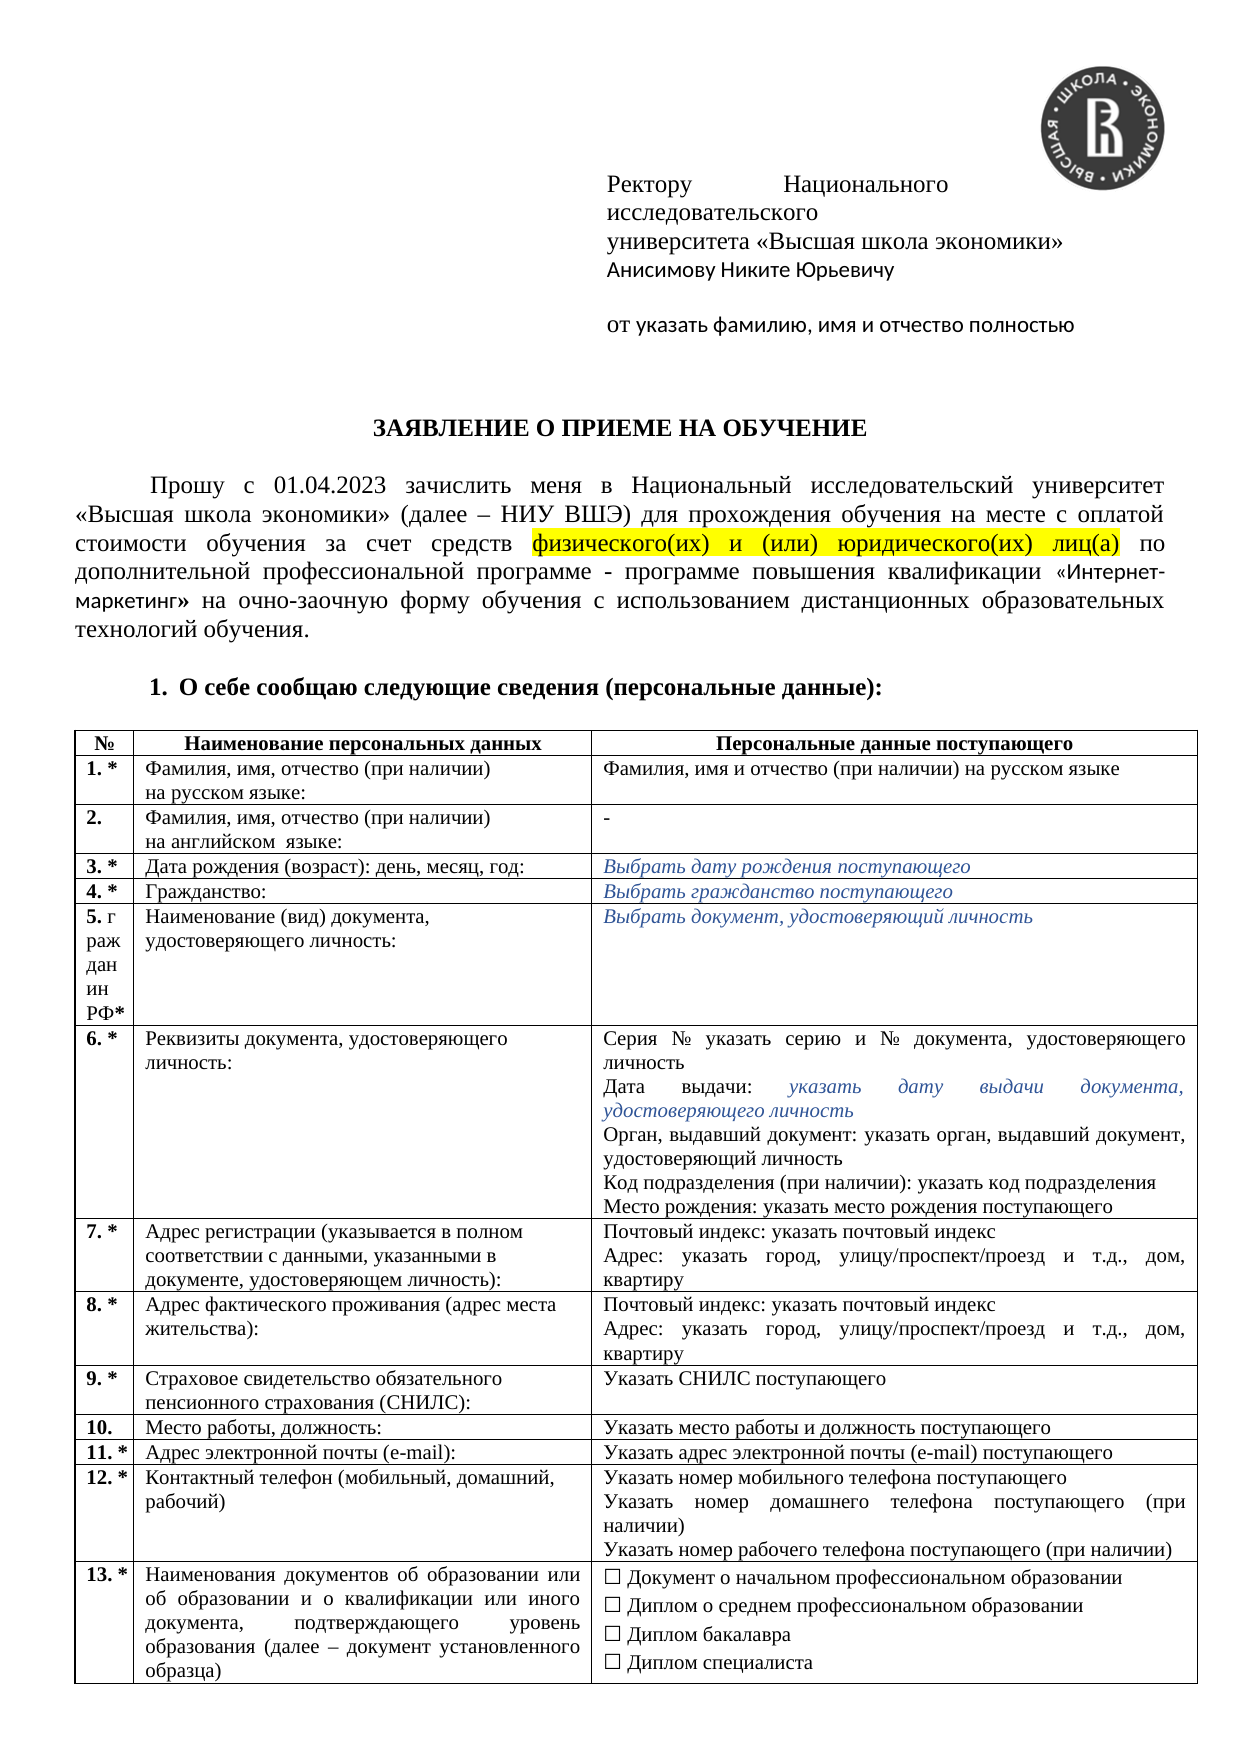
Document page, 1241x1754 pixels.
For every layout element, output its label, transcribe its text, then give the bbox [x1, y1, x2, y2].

table_cell поступающего [592, 854, 1197, 878]
table_cell * [76, 756, 133, 804]
picture [1039, 65, 1166, 192]
table_cell [592, 1415, 1197, 1439]
table_cell Контактный телефон (мобильный, домашний, рабочий) [134, 1465, 591, 1561]
table_cell [592, 805, 1197, 853]
table_cell Страховое свидетельство обязательного пенсионного страхования (СНИЛС): [134, 1366, 591, 1414]
table_cell * [76, 1292, 133, 1364]
table_cell [76, 805, 133, 853]
table_cell Реквизиты документа, удостоверяющего личность: [134, 1026, 591, 1218]
text университета «Высшая школа экономики» [607, 226, 1165, 255]
table_cell * [76, 1366, 133, 1414]
text Прошу с зачислить меня в Национальный исследовательский университет «Высшая школа экономики» (далее – НИУ ВШЭ) для прохождения обучения на месте с оплатой стоимости обучения за счет средств физического(их) и (или) юридического(их) лиц(а) по » на форму обучения с использованием дистанционных образовательных технологий обучения. [75, 470, 1165, 643]
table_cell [134, 1562, 591, 1682]
table_cell * [76, 854, 133, 878]
table_cell * [76, 1562, 133, 1682]
table_header Персональные данные поступающего [592, 731, 1197, 754]
table_cell Адрес регистрации (указывается в полном соответствии с данными, указанными в документе, удостоверяющем личность): [134, 1219, 591, 1291]
table_cell * [76, 1026, 133, 1218]
table_cell Гражданство: [134, 879, 591, 903]
table_cell * [76, 1219, 133, 1291]
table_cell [592, 1562, 1197, 1682]
text от [607, 309, 1165, 338]
table_cell Почтовый индекс: Адрес: [592, 1292, 1197, 1364]
table_cell * [76, 879, 133, 903]
table_cell Фамилия, имя, отчество (при наличии) на английском языке: [134, 805, 591, 853]
table_cell [592, 756, 1197, 804]
subtitle Ректору Национального исследовательского [607, 65, 1165, 226]
table_cell Фамилия, имя, отчество (при наличии) на русском языке: [134, 756, 591, 804]
table_cell Адрес фактического проживания (адрес места жительства): [134, 1292, 591, 1364]
table_header № [76, 731, 133, 754]
table_cell * [76, 1440, 133, 1464]
text ЗАЯВЛЕНИЕ О ПРИЕМЕ НА ОБУЧЕНИЕ [75, 413, 1165, 441]
table_cell Дата рождения (возраст): день, месяц, год: [134, 854, 591, 878]
table_cell [76, 1415, 133, 1439]
table_cell Адрес электронной почты (e-mail): [134, 1440, 591, 1464]
table_cell Место работы, должность: [134, 1415, 591, 1439]
table_cell [592, 1366, 1197, 1414]
table_cell Наименование (вид) документа, удостоверяющего личность: [134, 904, 591, 1024]
list О себе сообщаю следующие сведения (персональные данные): [75, 672, 1165, 701]
table_cell [592, 1440, 1197, 1464]
table_header Наименование персональных данных [134, 731, 591, 754]
table_cell Почтовый индекс: Адрес: [592, 1219, 1197, 1291]
table_cell № Дата выдачи: Орган, выдавший документ: Код подразделения (при наличии): Место рождения: [592, 1026, 1197, 1218]
table_cell [592, 1465, 1197, 1561]
table_cell [592, 904, 1197, 1024]
table_cell [592, 879, 1197, 903]
table_cell * [76, 904, 133, 1024]
table_cell * [76, 1465, 133, 1561]
